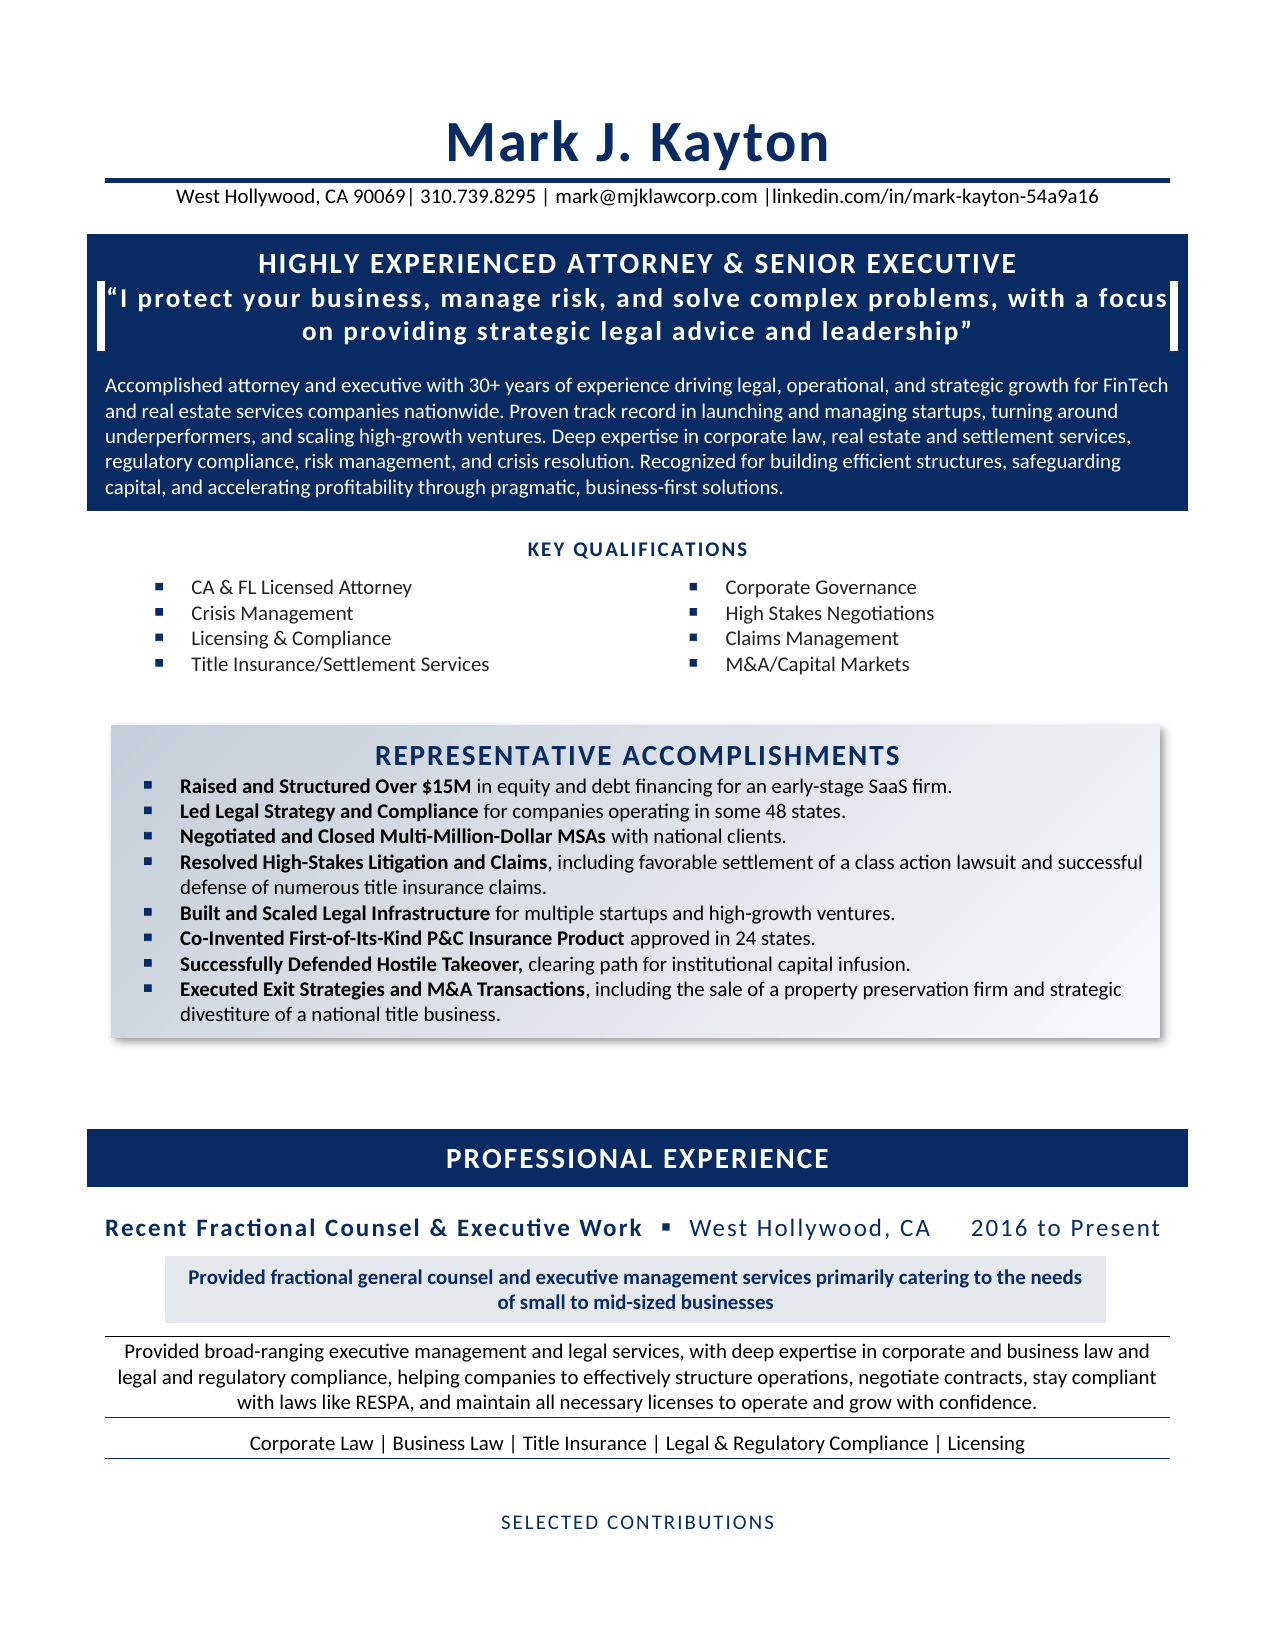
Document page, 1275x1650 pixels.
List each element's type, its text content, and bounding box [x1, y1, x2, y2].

table_header CA & FL Licensed Attorney Crisis Management Licensing & Compliance [105, 575, 639, 651]
list Led Legal Strategy and Compliance for companies operating in some 48 states. [142, 798, 1170, 824]
text Provided broad-ranging executive management and legal services, with deep expertise in corporate and business law and legal and regulatory compliance, helping companies to effectively structure operations, negotiate contracts, stay compliant with laws like RESPA, and maintain all necessary licenses to operate and grow with confidence. [105, 1337, 1170, 1417]
text REPRESENTATIVE ACCOMPLISHMENTS [105, 737, 1170, 773]
text Accomplished attorney and executive with 30+ years of experience driving legal, operational, and strategic growth for FinTech and real estate services companies nationwide. Proven track record in launching and managing startups, turning around underperformers, and scaling high-growth ventures. Deep expertise in corporate law, real estate and settlement services, regulatory compliance, risk management, and crisis resolution. Recognized for building efficient structures, safeguarding capital, and accelerating profitability through pragmatic, business-first solutions. [97, 361, 1178, 502]
list Built and Scaled Legal Infrastructure for multiple startups and high-growth ventures. [142, 900, 1170, 925]
list Successfully Defended Hostile Takeover, clearing path for institutional capital infusion. [142, 951, 1170, 976]
text West Hollywood, CA 90069| 310.739.8295 | mark@mjklawcorp.com |linkedin.com/in/mark-kayton-54a9a16 [105, 183, 1170, 208]
list Negotiated and Closed Multi-Million-Dollar MSAs with national clients. [142, 824, 1170, 849]
list Resolved High-Stakes Litigation and Claims, including favorable settlement of a class action lawsuit and successful defense of numerous title insurance claims. [142, 849, 1170, 900]
text PROFESSIONAL EXPERIENCE [97, 1138, 1178, 1178]
subtitle Recent Fractional Counsel & Executive Work West Hollywood, CA 2016 to Present [105, 1213, 1170, 1243]
title Mark J. Kayton [105, 105, 1170, 178]
table_cell Title Insurance/Settlement Services [105, 651, 639, 676]
list Executed Exit Strategies and M&A Transactions, including the sale of a property preservation firm and strategic divestiture of a national title business. [142, 976, 1170, 1027]
text Provided fractional general counsel and executive management services primarily catering to the needs of small to mid-sized businesses [172, 1262, 1099, 1317]
list Raised and Structured Over $15M in equity and debt financing for an early-stage SaaS firm. [142, 773, 1170, 798]
table_cell M&A/Capital Markets [639, 651, 1170, 676]
text HIGHLY EXPERIENCED ATTORNEY & SENIOR EXECUTIVE [97, 243, 1178, 281]
text KEY QUALIFICATIONS [105, 536, 1170, 562]
text Corporate Law | Business Law | Title Insurance | Legal & Regulatory Compliance | Licensing [105, 1431, 1170, 1458]
list Co-Invented First-of-Its-Kind P&C Insurance Product approved in 24 states. [142, 925, 1170, 951]
table_header Corporate Governance High Stakes Negotiations Claims Management [639, 575, 1170, 651]
text “I protect your business, manage risk, and solve complex problems, with a focus on providing strategic legal advice and leadership” [105, 281, 1170, 347]
text SELECTED CONTRIBUTIONS [105, 1509, 1170, 1535]
